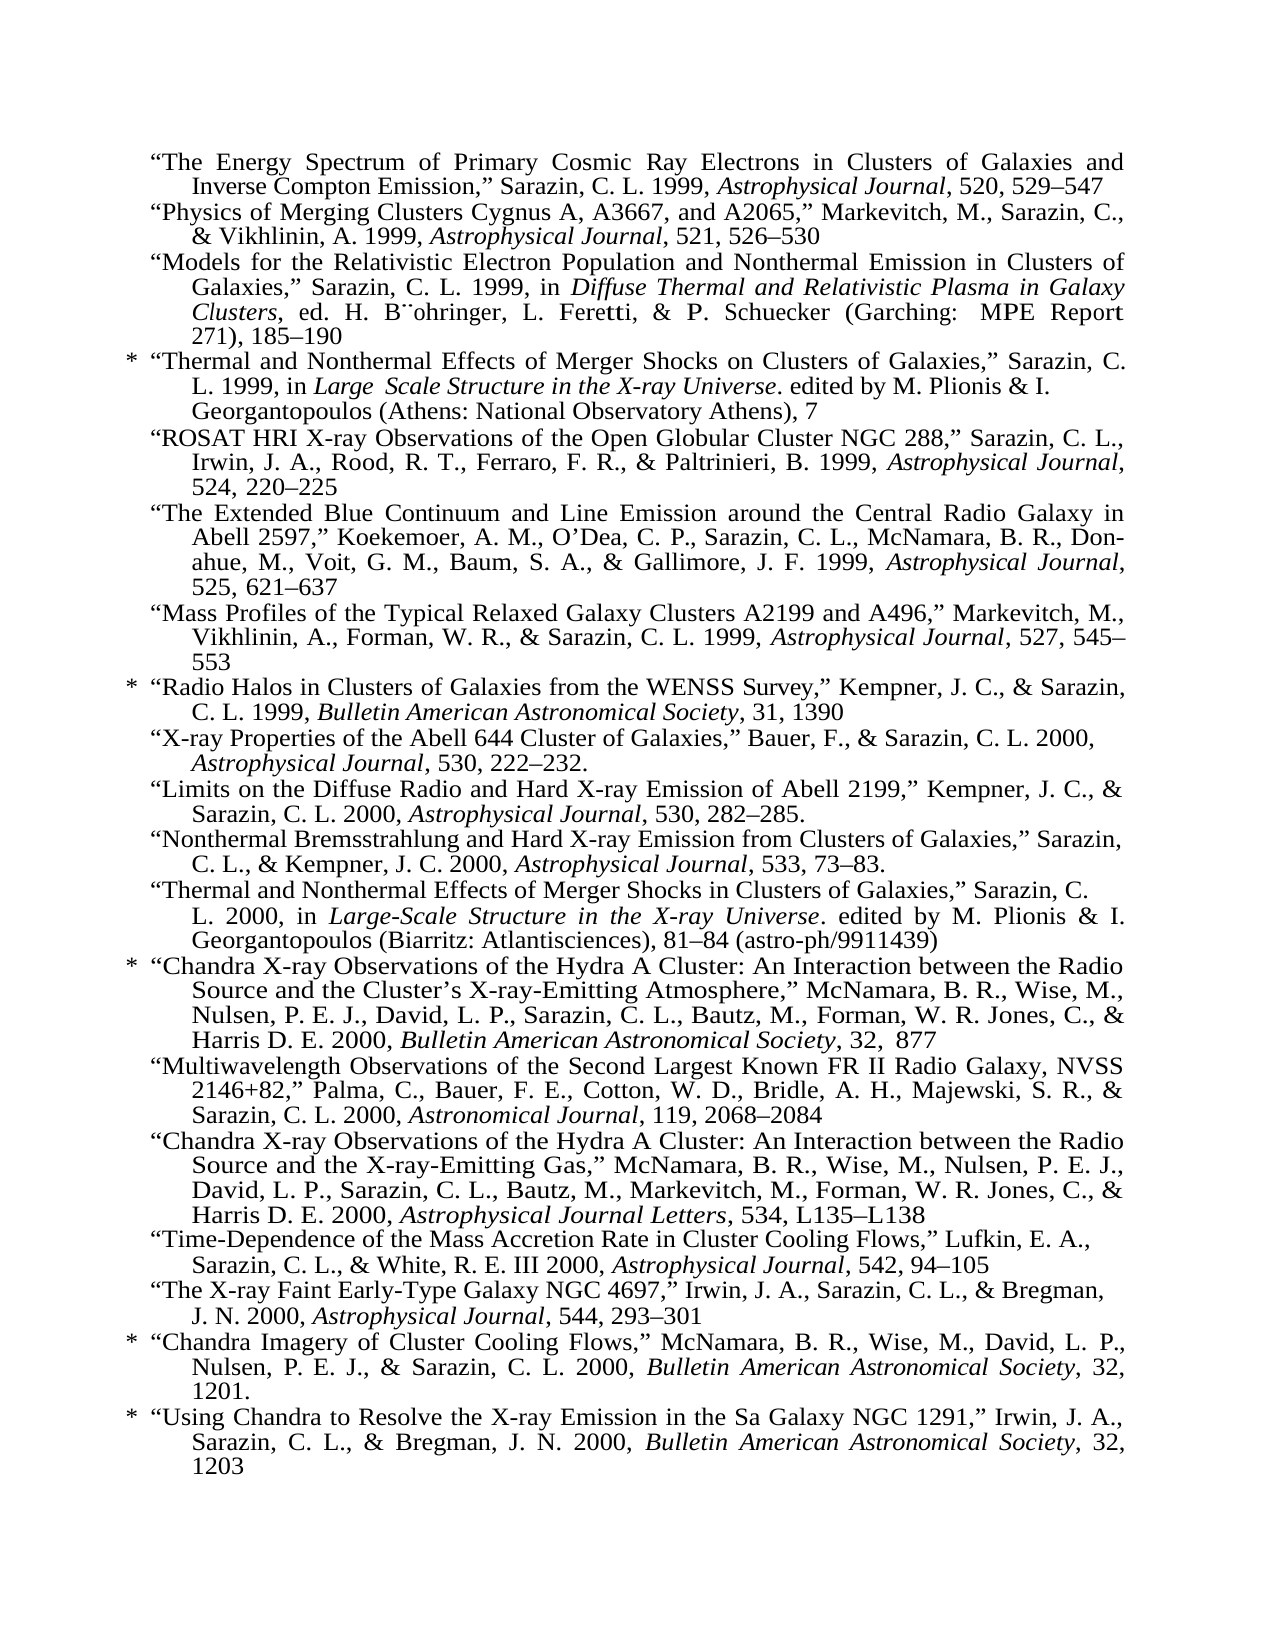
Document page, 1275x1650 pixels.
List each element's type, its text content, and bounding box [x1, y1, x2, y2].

text “Nonthermal Bremsstrahlung and Hard X-ray Emission from Clusters of Galaxies,” Sarazin, [150, 828, 1198, 852]
list “Chandra X-ray Observations of the Hydra A Cluster: An Interaction between the Radio Source and the Cluster’s X-ray-Emitting Atmosphere,” McNamara, B. R., Wise, M., Nulsen, P. E. J., David, L. P., Sarazin, C. L., Bautz, M., Forman, W. R. Jones, C., & Harris D. E. 2000, Bulletin American Astronomical Society, 32, 877 [125, 954, 1125, 1054]
text Georgantopoulos (Athens: National Observatory Athens), 7 [191, 399, 1198, 425]
text “The Energy Spectrum of Primary Cosmic Ray Electrons in Clusters of Galaxies and Inverse Compton Emission,” Sarazin, C. L. 1999, Astrophysical Journal, 520, 529–547 [150, 150, 1124, 200]
text “Physics of Merging Clusters Cygnus A, A3667, and A2065,” Markevitch, M., Sarazin, C., & Vikhlinin, A. 1999, Astrophysical Journal, 521, 526–530 [150, 201, 1125, 250]
text “Thermal and Nonthermal Effects of Merger Shocks in Clusters of Galaxies,” Sarazin, C. [150, 878, 1198, 903]
text Sarazin, C. L., & White, R. E. III 2000, Astrophysical Journal, 542, 94–105 [191, 1253, 1198, 1278]
text “ROSAT HRI X-ray Observations of the Open Globular Cluster NGC 288,” Sarazin, C. L., Irwin, J. A., Rood, R. T., Ferraro, F. R., & Paltrinieri, B. 1999, Astrophysical Journal, 524, 220–225 [150, 427, 1125, 501]
text C. L., & Kempner, J. C. 2000, Astrophysical Journal, 533, 73–83. [191, 852, 1198, 878]
text “The Extended Blue Continuum and Line Emission around the Central Radio Galaxy in Abell 2597,” Koekemoer, A. M., O’Dea, C. P., Sarazin, C. L., McNamara, B. R., Don- ahue, M., Voit, G. M., Baum, S. A., & Gallimore, J. F. 1999, Astrophysical Journal, 525, 621–637 [150, 502, 1125, 601]
list “Using Chandra to Resolve the X-ray Emission in the Sa Galaxy NGC 1291,” Irwin, J. A., Sarazin, C. L., & Bregman, J. N. 2000, Bulletin American Astronomical Society, 32, 1203 [125, 1406, 1125, 1480]
list “Chandra Imagery of Cluster Cooling Flows,” McNamara, B. R., Wise, M., David, L. P., Nulsen, P. E. J., & Sarazin, C. L. 2000, Bulletin American Astronomical Society, 32, 1201. [125, 1331, 1125, 1405]
text C. L. 1999, Bulletin American Astronomical Society, 31, 1390 [191, 700, 1198, 726]
text L. 2000, in Large-Scale Structure in the X-ray Universe. edited by M. Plionis & I. Georgantopoulos (Biarritz: Atlantisciences), 81–84 (astro-ph/9911439) [191, 905, 1125, 953]
list “Thermal and Nonthermal Effects of Merger Shocks on Clusters of Galaxies,” Sarazin, C. [125, 350, 1198, 374]
text “Limits on the Diffuse Radio and Hard X-ray Emission of Abell 2199,” Kempner, J. C., & Sarazin, C. L. 2000, Astrophysical Journal, 530, 282–285. [150, 778, 1125, 828]
text Astrophysical Journal, 530, 222–232. [191, 751, 1198, 777]
text “Mass Profiles of the Typical Relaxed Galaxy Clusters A2199 and A496,” Markevitch, M., Vikhlinin, A., Forman, W. R., & Sarazin, C. L. 1999, Astrophysical Journal, 527, 545– 553 [150, 601, 1125, 676]
text “Time-Dependence of the Mass Accretion Rate in Cluster Cooling Flows,” Lufkin, E. A., [150, 1228, 1198, 1253]
list “Radio Halos in Clusters of Galaxies from the WENSS Survey,” Kempner, J. C., & Sarazin, [125, 676, 1198, 700]
text “Chandra X-ray Observations of the Hydra A Cluster: An Interaction between the Radio Source and the X-ray-Emitting Gas,” McNamara, B. R., Wise, M., Nulsen, P. E. J., David, L. P., Sarazin, C. L., Bautz, M., Markevitch, M., Forman, W. R. Jones, C., & Harris D. E. 2000, Astrophysical Journal Letters, 534, L135–L138 [150, 1129, 1125, 1228]
text J. N. 2000, Astrophysical Journal, 544, 293–301 [191, 1304, 1198, 1329]
text “Models for the Relativistic Electron Population and Nonthermal Emission in Clusters of Galaxies,” Sarazin, C. L. 1999, in Diffuse Thermal and Relativistic Plasma in Galaxy Clusters, ed. H. B¨ohringer, L. Feretti, & P. Schuecker (Garching: MPE Report 271), 185–190 [150, 251, 1126, 350]
text L. 1999, in Large Scale Structure in the X-ray Universe. edited by M. Plionis & I. [191, 374, 1198, 399]
text “Multiwavelength Observations of the Second Largest Known FR II Radio Galaxy, NVSS 2146+82,” Palma, C., Bauer, F. E., Cotton, W. D., Bridle, A. H., Majewski, S. R., & Sarazin, C. L. 2000, Astronomical Journal, 119, 2068–2084 [150, 1054, 1125, 1129]
text “X-ray Properties of the Abell 644 Cluster of Galaxies,” Bauer, F., & Sarazin, C. L. 2000, [150, 726, 1198, 751]
text “The X-ray Faint Early-Type Galaxy NGC 4697,” Irwin, J. A., Sarazin, C. L., & Bregman, [150, 1278, 1198, 1304]
